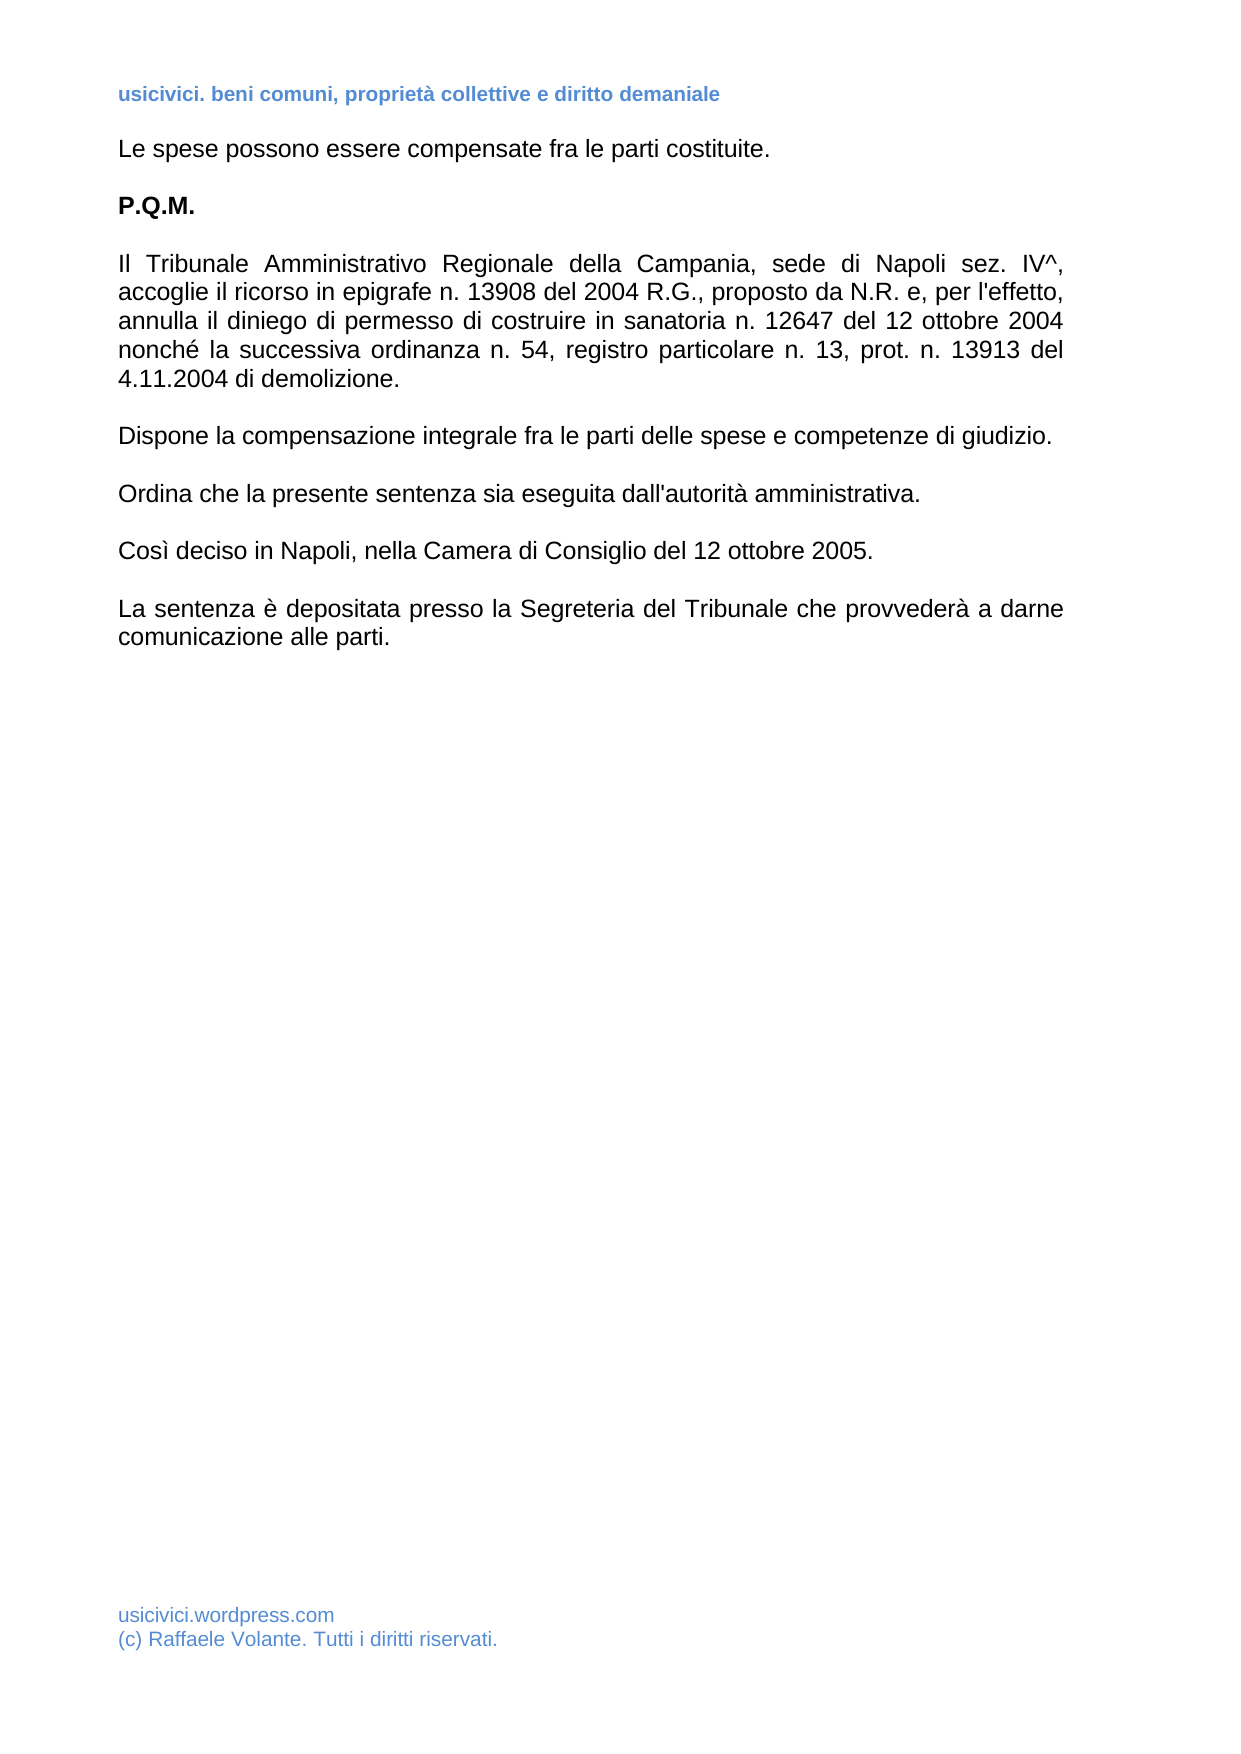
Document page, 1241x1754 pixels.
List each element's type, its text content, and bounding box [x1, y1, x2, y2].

text La sentenza è depositata presso la Segreteria del Tribunale che provvederà a darne comunicazione alle parti. [118, 593, 1065, 651]
text Le spese possono essere compensate fra le parti costituite. [118, 133, 1065, 162]
text Dispone la compensazione integrale fra le parti delle spese e competenze di giudizio. [118, 421, 1065, 450]
text Il Tribunale Amministrativo Regionale della Campania, sede di Napoli sez. IV^, accoglie il ricorso in epigrafe n. 13908 del 2004 R.G., proposto da N.R. e, per l'effetto, annulla il diniego di permesso di costruire in sanatoria n. 12647 del 12 ottobre 2004 nonché la successiva ordinanza n. 54, registro particolare n. 13, prot. n. 13913 del 4.11.2004 di demolizione. [118, 248, 1065, 392]
text Ordina che la presente sentenza sia eseguita dall'autorità amministrativa. [118, 478, 1065, 507]
text P.Q.M. [118, 191, 1065, 220]
text Così deciso in Napoli, nella Camera di Consiglio del 12 ottobre 2005. [118, 536, 1065, 565]
